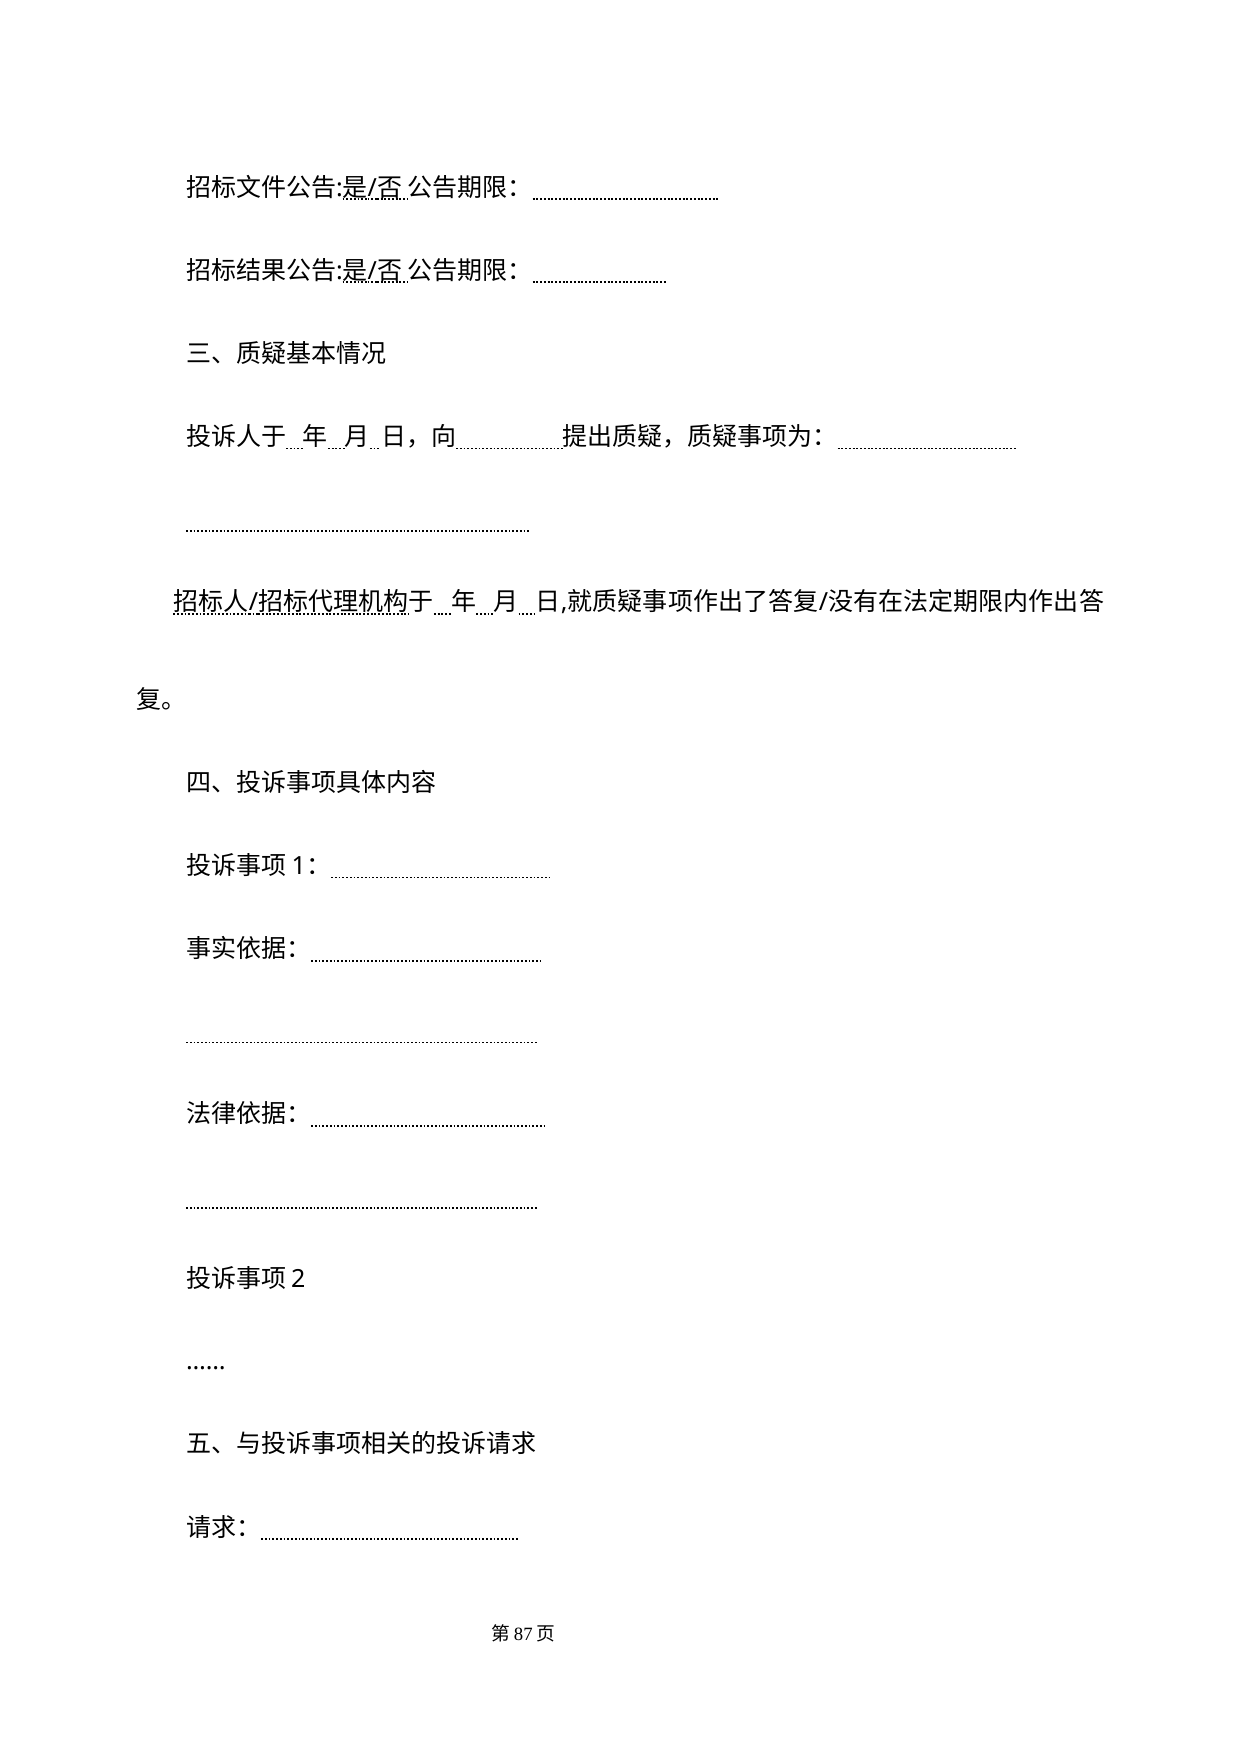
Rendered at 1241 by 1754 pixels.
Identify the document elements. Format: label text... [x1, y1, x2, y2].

text 招标人/招标代理机构于 年 月 日,就质疑事项作出了答复/没有在法定期限内作出答复。 [136, 567, 1104, 730]
text 招标文件公告:是/否 公告期限： [136, 153, 1104, 218]
text 三、质疑基本情况 [136, 319, 1104, 384]
text 五、与投诉事项相关的投诉请求 [136, 1409, 1104, 1474]
text 法律依据： [136, 1079, 1104, 1144]
text 招标结果公告:是/否 公告期限： [136, 236, 1104, 301]
text …… [136, 1328, 1104, 1393]
text 事实依据： [136, 914, 1104, 979]
text 投诉事项 1： [136, 831, 1104, 896]
text 投诉事项2 [136, 1244, 1104, 1309]
text 请求： [136, 1493, 1104, 1558]
text 投诉人于 年 月 日，向 提出质疑，质疑事项为： [136, 402, 1104, 467]
text 四、投诉事项具体内容 [136, 748, 1104, 813]
